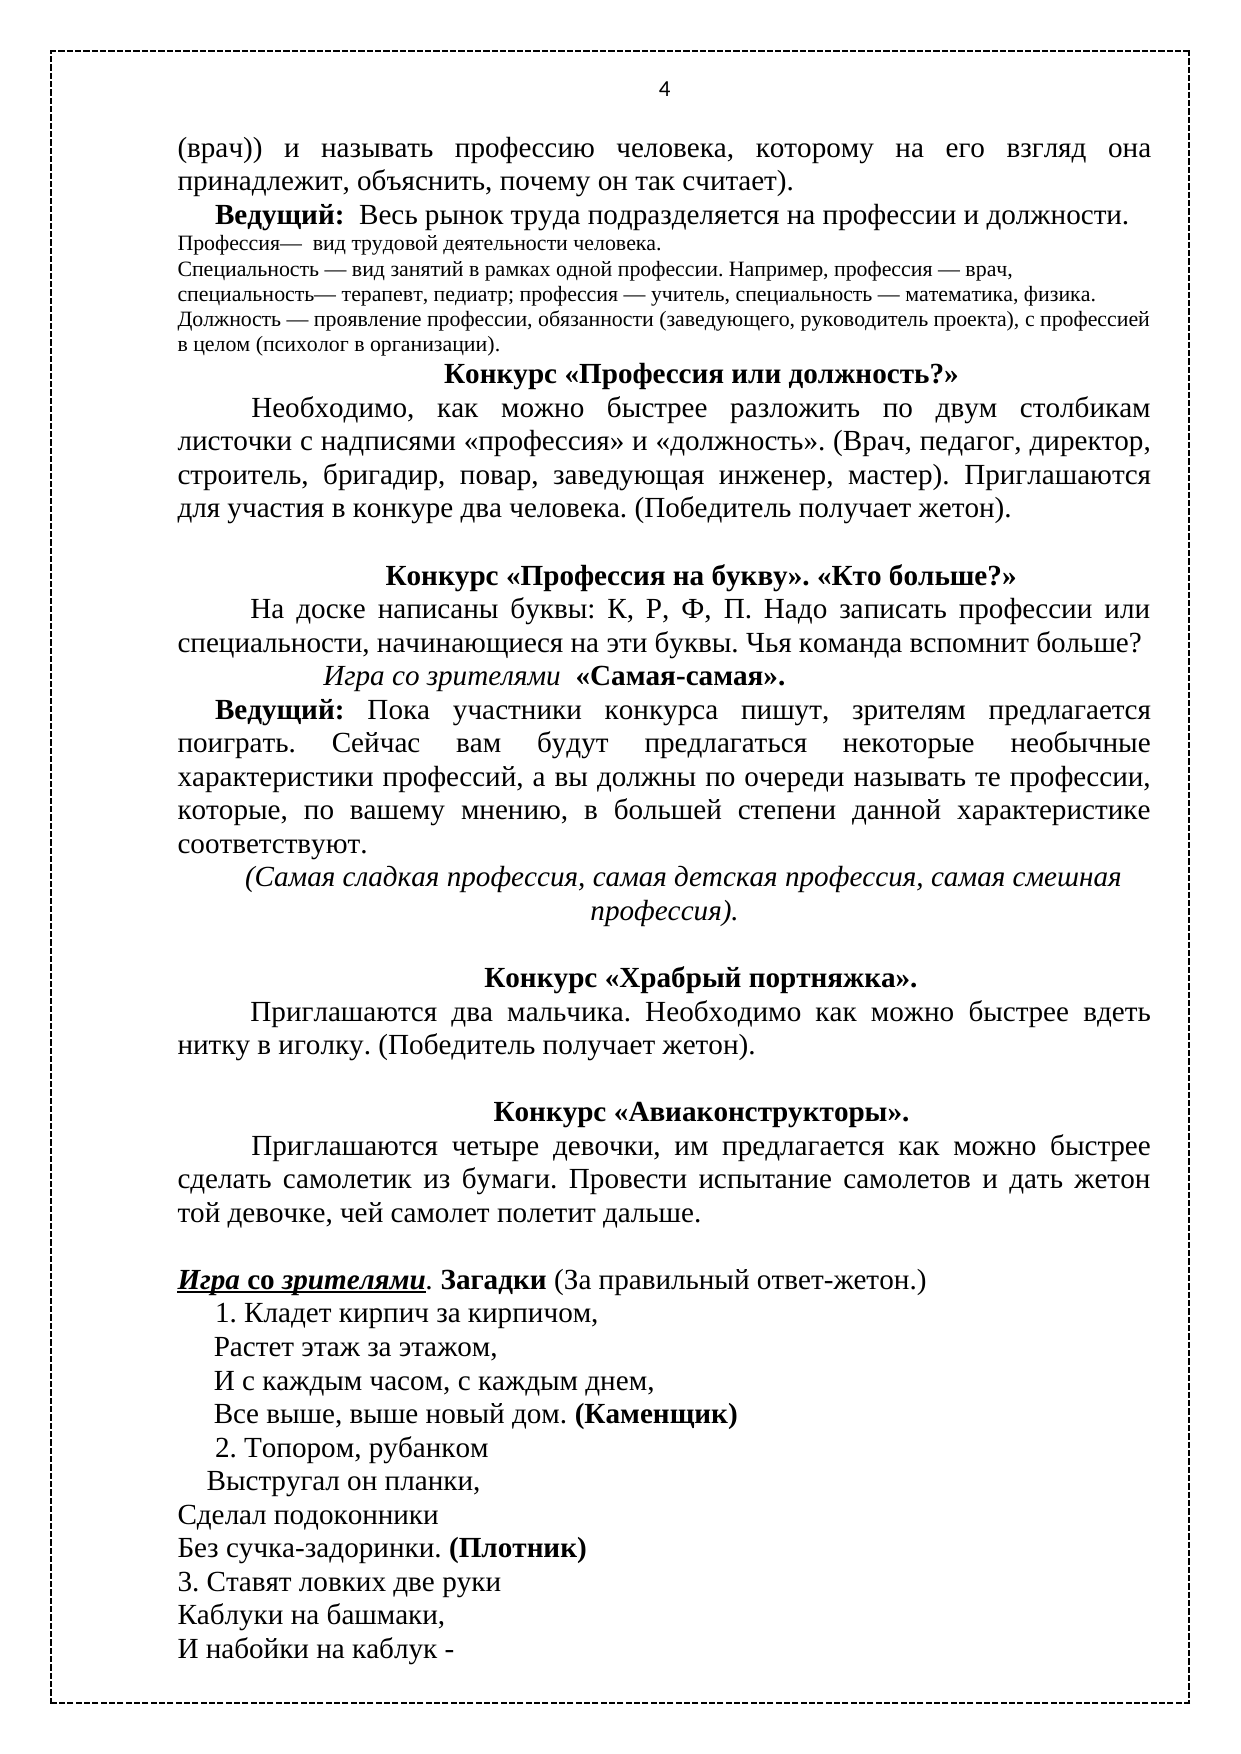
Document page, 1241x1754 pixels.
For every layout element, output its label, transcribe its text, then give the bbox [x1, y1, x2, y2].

text Конкурс «Профессия на букву». «Кто больше?» [177, 558, 1152, 591]
text Специальность — вид занятий в рамках одной профессии. Например, профессия — врач, специальность— терапевт, педиатр; профессия — учитель, специальность — математика, физика. Должность — проявление профессии, обязанности (заведующего, руководитель проекта), с профессией в целом (психолог в организации). [177, 256, 1152, 356]
text Игра со зрителями «Самая-самая». [177, 658, 1152, 692]
text Каблуки на башмаки, [177, 1597, 1152, 1631]
text Приглашаются четыре девочки, им предлагается как можно быстрее сделать самолетик из бумаги. Провести испытание самолетов и дать жетон той девочке, чей самолет полетит дальше. [177, 1128, 1152, 1228]
text Выстругал он планки, [177, 1463, 1152, 1497]
text На доске написаны буквы: К, Р, Ф, П. Надо записать профессии или специальности, начинающиеся на эти буквы. Чья команда вспомнит больше? [177, 591, 1152, 658]
list Игра со зрителями. Загадки (За правильный ответ-жетон.) [177, 1262, 1152, 1296]
text Все выше, выше новый дом. (Каменщик) [177, 1396, 1152, 1430]
text Сделал подоконники [177, 1497, 1152, 1530]
text (Самая сладкая профессия, самая детская профессия, самая смешная профессия). [177, 859, 1152, 927]
text Растет этаж за этажом, [177, 1329, 1152, 1363]
text Ведущий: Пока участники конкурса пишут, зрителям предлагается поиграть. Сейчас вам будут предлагаться некоторые необычные характеристики профессий, а вы должны по очереди называть те профессии, которые, по вашему мнению, в большей степени данной характеристике соответствуют. [177, 692, 1152, 859]
text И с каждым часом, с каждым днем, [177, 1363, 1152, 1396]
text Профессия— вид трудовой деятельности человека. [177, 230, 1152, 256]
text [177, 130, 1152, 197]
text Ведущий: Весь рынок труда подразделяется на профессии и должности. [177, 197, 1152, 230]
text И набойки на каблук - [177, 1631, 1152, 1664]
text Необходимо, как можно быстрее разложить по двум столбикам листочки с надписями «профессия» и «должность». (Врач, педагог, директор, строитель, бригадир, повар, заведующая инженер, мастер). Приглашаются для участия в конкуре два человека. (Победитель получает жетон). [177, 390, 1152, 524]
text Конкурс «Храбрый портняжка». [177, 960, 1152, 994]
text Без сучка-задоринки. (Плотник) [177, 1530, 1152, 1564]
text Конкурс «Авиаконструкторы». [177, 1094, 1152, 1128]
text Приглашаются два мальчика. Необходимо как можно быстрее вдеть нитку в иголку. (Победитель получает жетон). [177, 994, 1152, 1061]
text 2. Топором, рубанком [177, 1430, 1152, 1463]
text Конкурс «Профессия или должность?» [177, 356, 1152, 390]
text 1. Кладет кирпич за кирпичом, [177, 1296, 1152, 1329]
text 3. Ставят ловких две руки [177, 1564, 1152, 1597]
